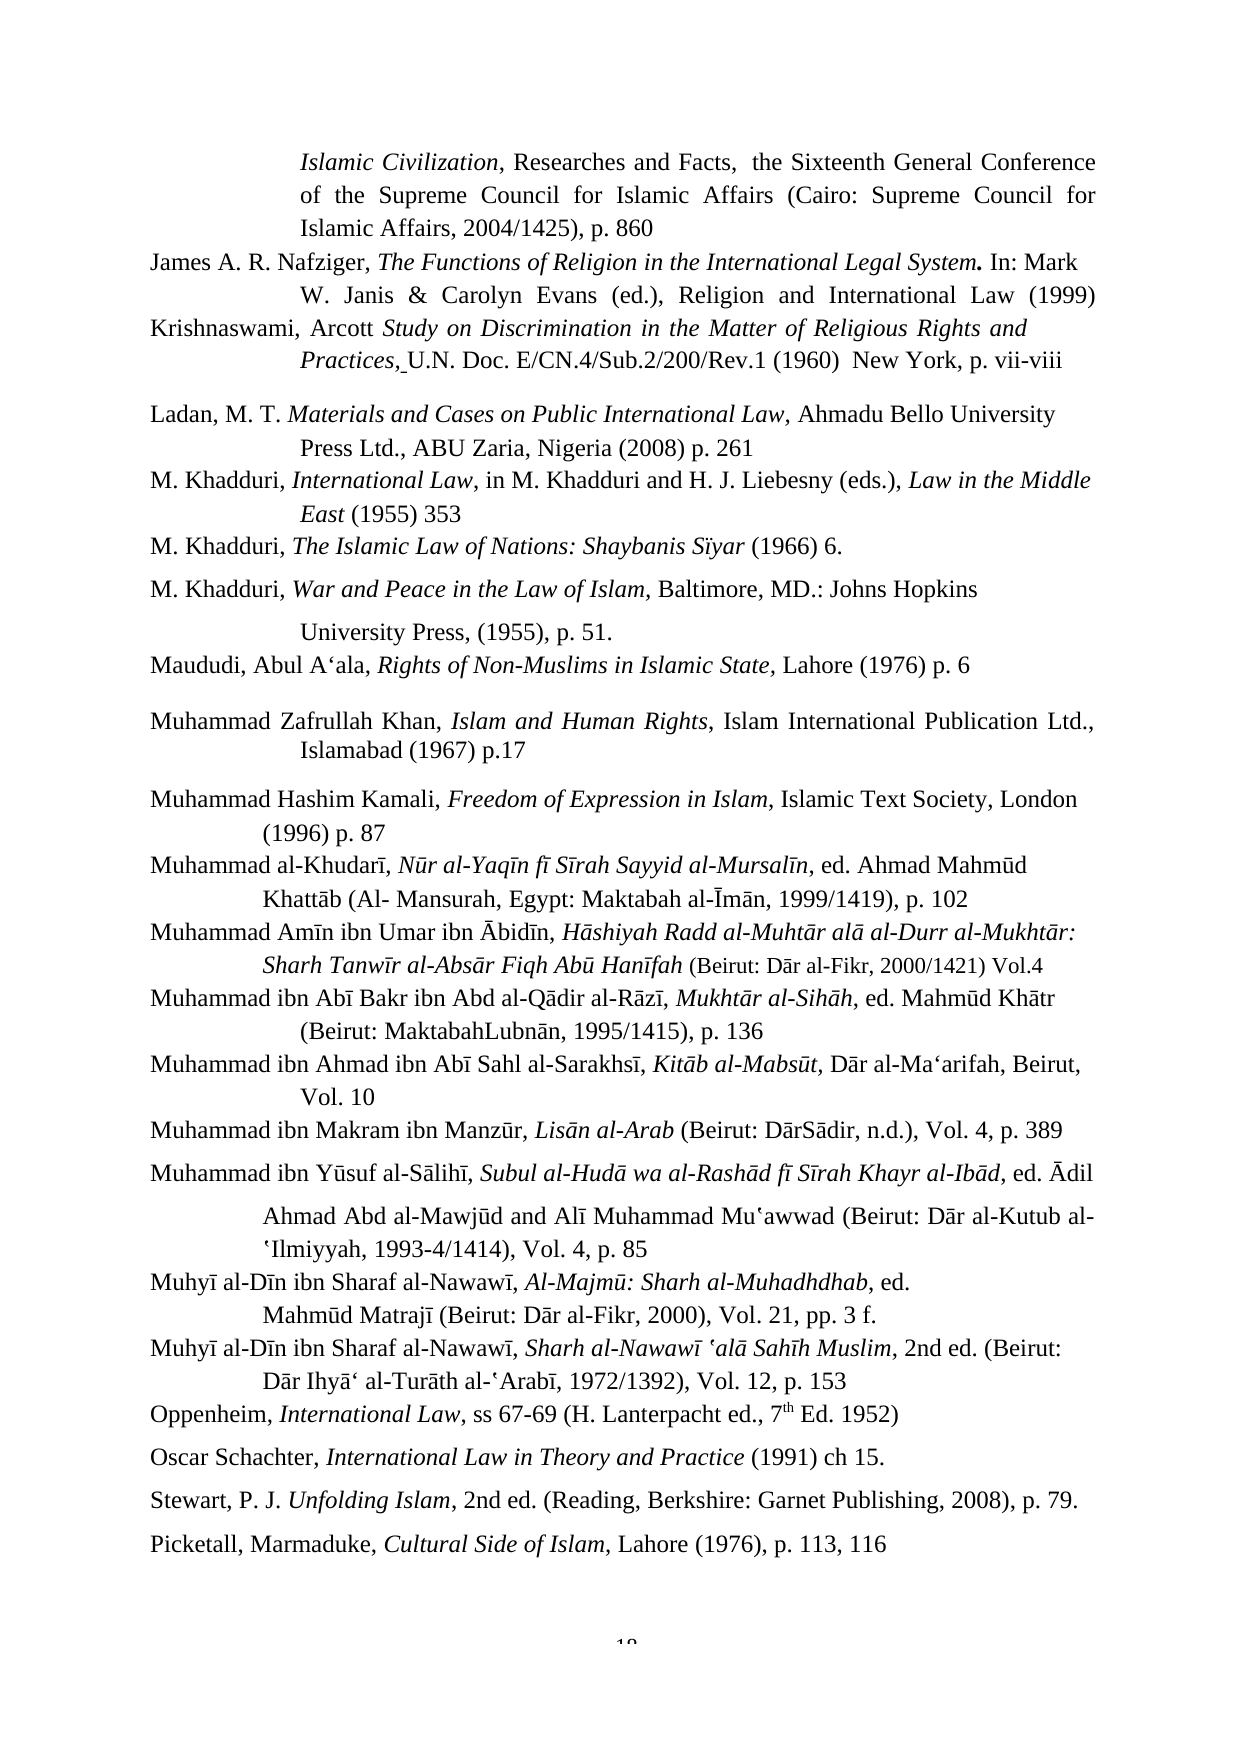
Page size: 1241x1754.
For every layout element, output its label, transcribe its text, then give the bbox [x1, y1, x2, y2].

text Muhammad Amīn ibn Umar ibn Ābidīn, Hāshiyah Radd al-Muhtār alā al-Durr al-Mukhtār: Sharh Tanwīr al-Absār Fiqh Abū Hanīfah (Beirut: Dār al-Fikr, 2000/1421) Vol.4 [150, 917, 1078, 978]
text James A. R. Nafziger, The Functions of Religion in the International Legal System. In: Mark [150, 247, 1109, 275]
text M. Khadduri, War and Peace in the Law of Islam, Baltimore, MD.: Johns Hopkins University Press, (1955), p. 51. [150, 563, 979, 649]
text W. Janis & Carolyn Evans (ed.), Religion and International Law (1999) Krishnaswami, Arcott Study on Discrimination in the Matter of Religious Rights and [150, 280, 1096, 341]
text Stewart, P. J. Unfolding Islam, 2nd ed. (Reading, Berkshire: Garnet Publishing, 2008), p. 79. Picketall, Marmaduke, Cultural Side of Islam, Lahore (1976), p. 113, 116 [150, 1486, 1080, 1558]
text Muhammad al-Khudarī, Nūr al-Yaqīn fī Sīrah Sayyid al-Mursalīn, ed. Ahmad Mahmūd Khattāb (Al- Mansurah, Egypt: Maktabah al-Īmān, 1999/1419), p. 102 [150, 851, 1029, 912]
text ‛Ilmiyyah, 1993-4/1414), Vol. 4, p. 85 [262, 1234, 1109, 1263]
text M. Khadduri, The Islamic Law of Nations: Shaybanis Sïyar (1966) 6. [150, 532, 1109, 560]
text Practices, U.N. Doc. E/CN.4/Sub.2/200/Rev.1 (1960) New York, p. vii-viii [300, 346, 1109, 374]
text Muhyī al-Dīn ibn Sharaf al-Nawawī, Al-Majmū: Sharh al-Muhadhdhab, ed. [150, 1267, 1109, 1296]
text Muhyī al-Dīn ibn Sharaf al-Nawawī, Sharh al-Nawawī ‛alā Sahīh Muslim, 2nd ed. (Beirut: Dār Ihyā‘ al-Turāth al-‛Arabī, 1972/1392), Vol. 12, p. 153 [150, 1333, 1063, 1395]
text Maududi, Abul A‘ala, Rights of Non-Muslims in Islamic State, Lahore (1976) p. 6 [150, 650, 1109, 679]
text Muhammad ibn Ahmad ibn Abī Sahl al-Sarakhsī, Kitāb al-Mabsūt, Dār al-Ma‘arifah, Beirut, Vol. 10 [150, 1049, 1083, 1111]
text Mahmūd Matrajī (Beirut: Dār al-Fikr, 2000), Vol. 21, pp. 3 f. [262, 1300, 1109, 1329]
text Ladan, M. T. Materials and Cases on Public International Law, Ahmadu Bello University Press Ltd., ABU Zaria, Nigeria (2008) p. 261 [150, 399, 1057, 461]
text Oppenheim, International Law, ss 67-69 (H. Lanterpacht ed., 7th Ed. 1952) Oscar Schachter, International Law in Theory and Practice (1991) ch 15. [150, 1399, 902, 1471]
text Ahmad Abd al-Mawjūd and Alī Muhammad Mu‛awwad (Beirut: Dār al-Kutub al- [262, 1201, 1109, 1230]
text Muhammad Zafrullah Khan, Islam and Human Rights, Islam International Publication Ltd., Islamabad (1967) p.17 [150, 706, 1109, 764]
text Muhammad ibn Abī Bakr ibn Abd al-Qādir al-Rāzī, Mukhtār al-Sihāh, ed. Mahmūd Khātr (Beirut: MaktabahLubnān, 1995/1415), p. 136 [150, 983, 1056, 1044]
text Muhammad ibn Makram ibn Manzūr, Lisān al-Arab (Beirut: DārSādir, n.d.), Vol. 4, p. 389 Muhammad ibn Yūsuf al-Sālihī, Subul al-Hudā wa al-Rashād fī Sīrah Khayr al-Ibād, ed. Ādil [150, 1115, 1109, 1187]
text Islamic Civilization, Researches and Facts, the Sixteenth General Conference of the Supreme Council for Islamic Affairs (Cairo: Supreme Council for Islamic Affairs, 2004/1425), p. 860 [300, 147, 1096, 242]
text Muhammad Hashim Kamali, Freedom of Expression in Islam, Islamic Text Society, London (1996) p. 87 [150, 784, 1079, 846]
text M. Khadduri, International Law, in M. Khadduri and H. J. Liebesny (eds.), Law in the Middle East (1955) 353 [150, 466, 1093, 527]
